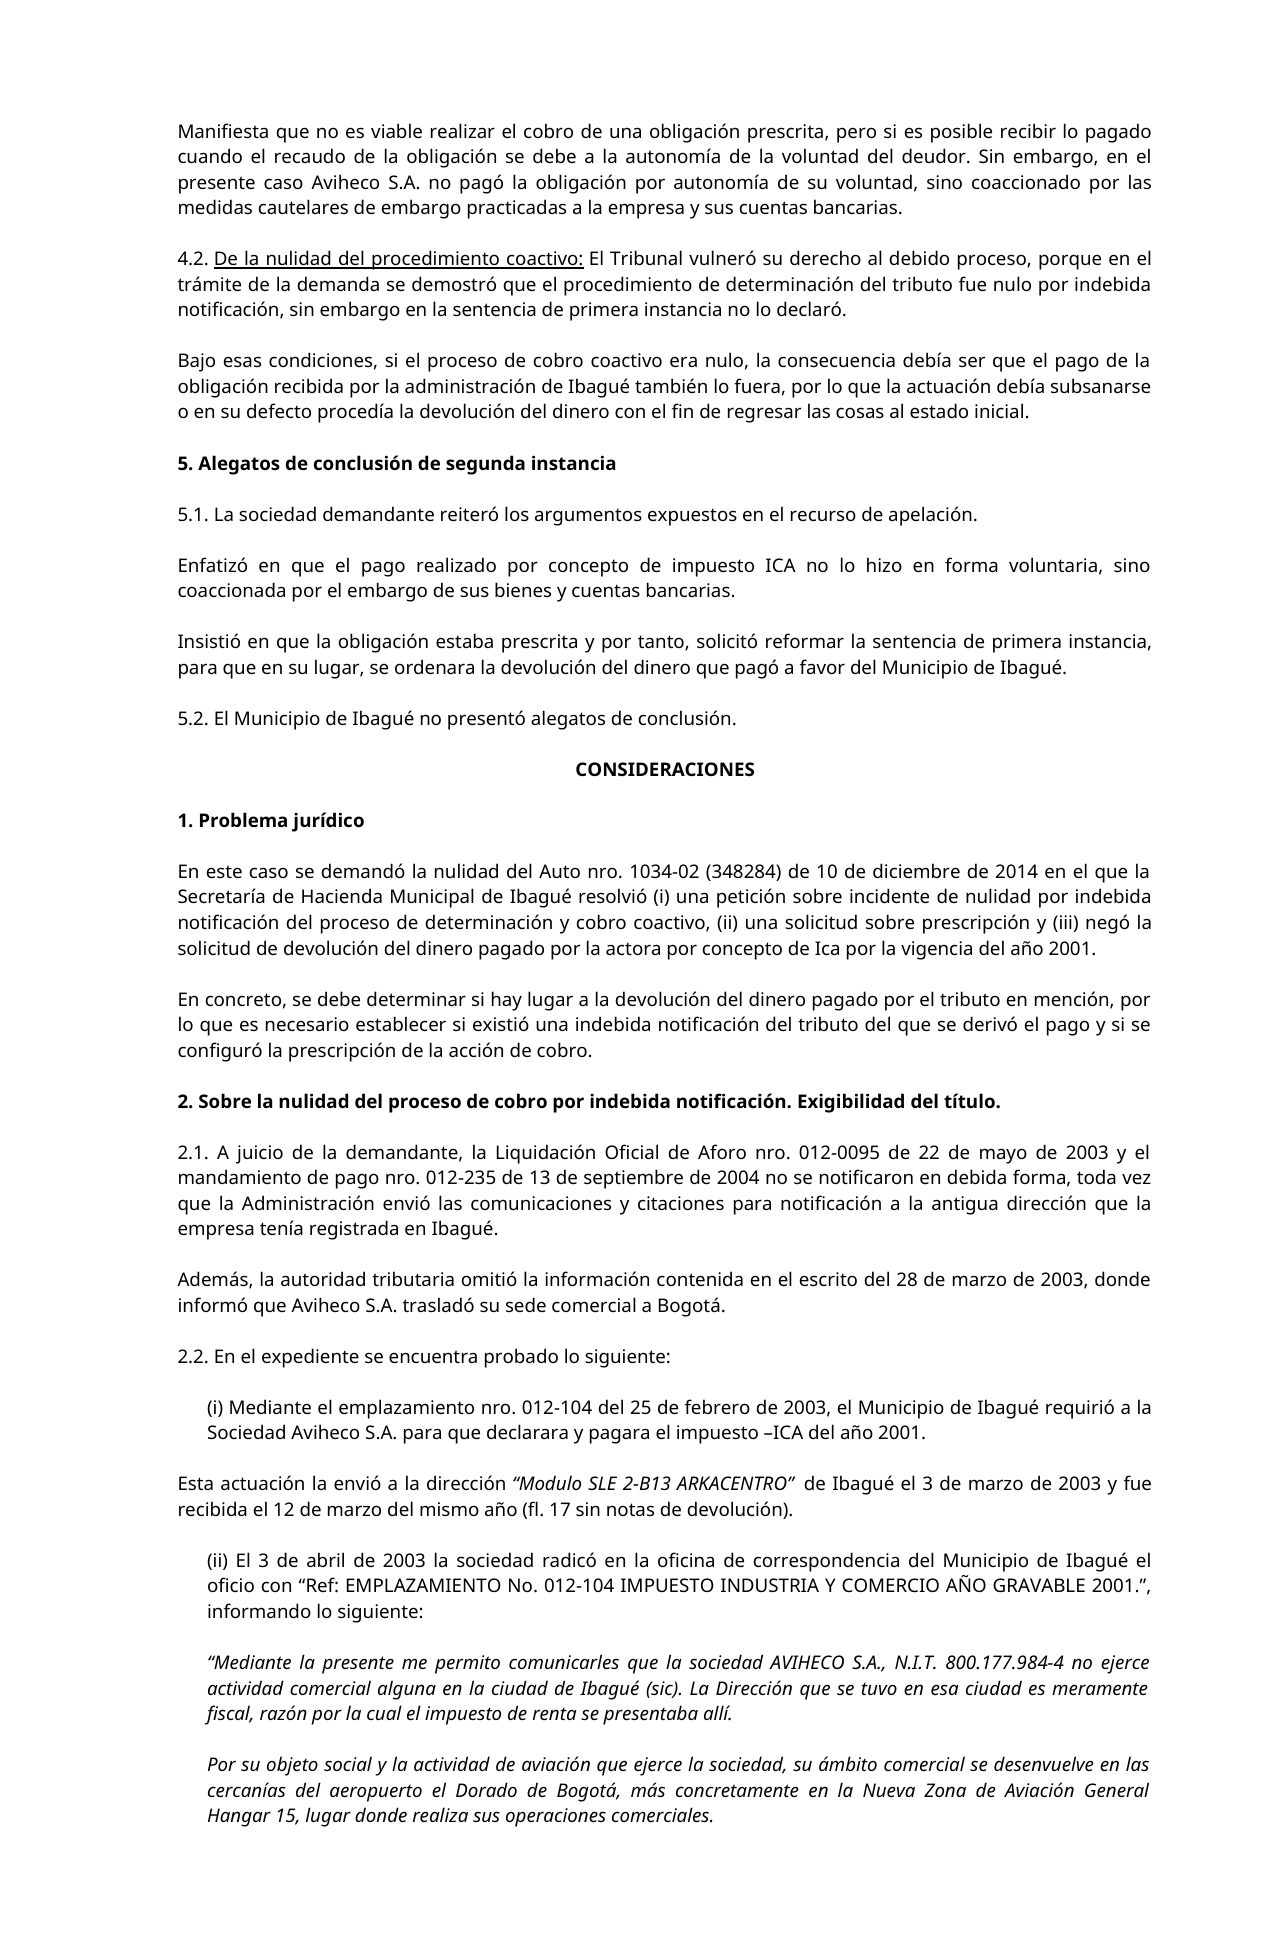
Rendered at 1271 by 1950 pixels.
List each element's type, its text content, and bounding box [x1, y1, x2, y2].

text 2. Sobre la nulidad del proceso de cobro por indebida notificación. Exigibilidad del título. [177, 1088, 1153, 1113]
text Por su objeto social y la actividad de aviación que ejerce la sociedad, su ámbito comercial se desenvuelve en las cercanías del aeropuerto el Dorado de Bogotá, más concretamente en la Nueva Zona de Aviación General Hangar 15, lugar donde realiza sus operaciones comerciales. [207, 1751, 1153, 1828]
text “Mediante la presente me permito comunicarles que la sociedad AVIHECO S.A., N.I.T. 800.177.984-4 no ejerce actividad comercial alguna en la ciudad de Ibagué (sic). La Dirección que se tuvo en esa ciudad es meramente fiscal, razón por la cual el impuesto de renta se presentaba allí. [207, 1649, 1153, 1726]
text 1. Problema jurídico [177, 807, 1153, 833]
text Manifiesta que no es viable realizar el cobro de una obligación prescrita, pero si es posible recibir lo pagado cuando el recaudo de la obligación se debe a la autonomía de la voluntad del deudor. Sin embargo, en el presente caso Aviheco S.A. no pagó la obligación por autonomía de su voluntad, sino coaccionado por las medidas cautelares de embargo practicadas a la empresa y sus cuentas bancarias. [177, 118, 1153, 220]
text 4.2. De la nulidad del procedimiento coactivo: El Tribunal vulneró su derecho al debido proceso, porque en el trámite de la demanda se demostró que el procedimiento de determinación del tributo fue nulo por indebida notificación, sin embargo en la sentencia de primera instancia no lo declaró. [177, 246, 1153, 322]
text CONSIDERACIONES [177, 756, 1153, 782]
text Además, la autoridad tributaria omitió la información contenida en el escrito del 28 de marzo de 2003, donde informó que Aviheco S.A. trasladó su sede comercial a Bogotá. [177, 1267, 1153, 1318]
text En este caso se demandó la nulidad del Auto nro. 1034-02 (348284) de 10 de diciembre de 2014 en el que la Secretaría de Hacienda Municipal de Ibagué resolvió (i) una petición sobre incidente de nulidad por indebida notificación del proceso de determinación y cobro coactivo, (ii) una solicitud sobre prescripción y (iii) negó la solicitud de devolución del dinero pagado por la actora por concepto de Ica por la vigencia del año 2001. [177, 858, 1153, 960]
text 5. Alegatos de conclusión de segunda instancia [177, 450, 1153, 475]
text Bajo esas condiciones, si el proceso de cobro coactivo era nulo, la consecuencia debía ser que el pago de la obligación recibida por la administración de Ibagué también lo fuera, por lo que la actuación debía subsanarse o en su defecto procedía la devolución del dinero con el fin de regresar las cosas al estado inicial. [177, 348, 1153, 424]
text (i) Mediante el emplazamiento nro. 012-104 del 25 de febrero de 2003, el Municipio de Ibagué requirió a la Sociedad Aviheco S.A. para que declarara y pagara el impuesto –ICA del año 2001. [207, 1394, 1153, 1445]
text 5.1. La sociedad demandante reiteró los argumentos expuestos en el recurso de apelación. [177, 501, 1153, 526]
text 5.2. El Municipio de Ibagué no presentó alegatos de conclusión. [177, 705, 1153, 731]
text En concreto, se debe determinar si hay lugar a la devolución del dinero pagado por el tributo en mención, por lo que es necesario establecer si existió una indebida notificación del tributo del que se derivó el pago y si se configuró la prescripción de la acción de cobro. [177, 986, 1153, 1062]
text Esta actuación la envió a la dirección “Modulo SLE 2-B13 ARKACENTRO” de Ibagué el 3 de marzo de 2003 y fue recibida el 12 de marzo del mismo año (fl. 17 sin notas de devolución). [177, 1471, 1153, 1522]
text Insistió en que la obligación estaba prescrita y por tanto, solicitó reformar la sentencia de primera instancia, para que en su lugar, se ordenara la devolución del dinero que pagó a favor del Municipio de Ibagué. [177, 628, 1153, 679]
text (ii) El 3 de abril de 2003 la sociedad radicó en la oficina de correspondencia del Municipio de Ibagué el oficio con “Ref: EMPLAZAMIENTO No. 012-104 IMPUESTO INDUSTRIA Y COMERCIO AÑO GRAVABLE 2001.”, informando lo siguiente: [207, 1547, 1153, 1624]
text Enfatizó en que el pago realizado por concepto de impuesto ICA no lo hizo en forma voluntaria, sino coaccionada por el embargo de sus bienes y cuentas bancarias. [177, 552, 1153, 603]
text 2.1. A juicio de la demandante, la Liquidación Oficial de Aforo nro. 012-0095 de 22 de mayo de 2003 y el mandamiento de pago nro. 012-235 de 13 de septiembre de 2004 no se notificaron en debida forma, toda vez que la Administración envió las comunicaciones y citaciones para notificación a la antigua dirección que la empresa tenía registrada en Ibagué. [177, 1139, 1153, 1241]
text 2.2. En el expediente se encuentra probado lo siguiente: [177, 1343, 1153, 1369]
